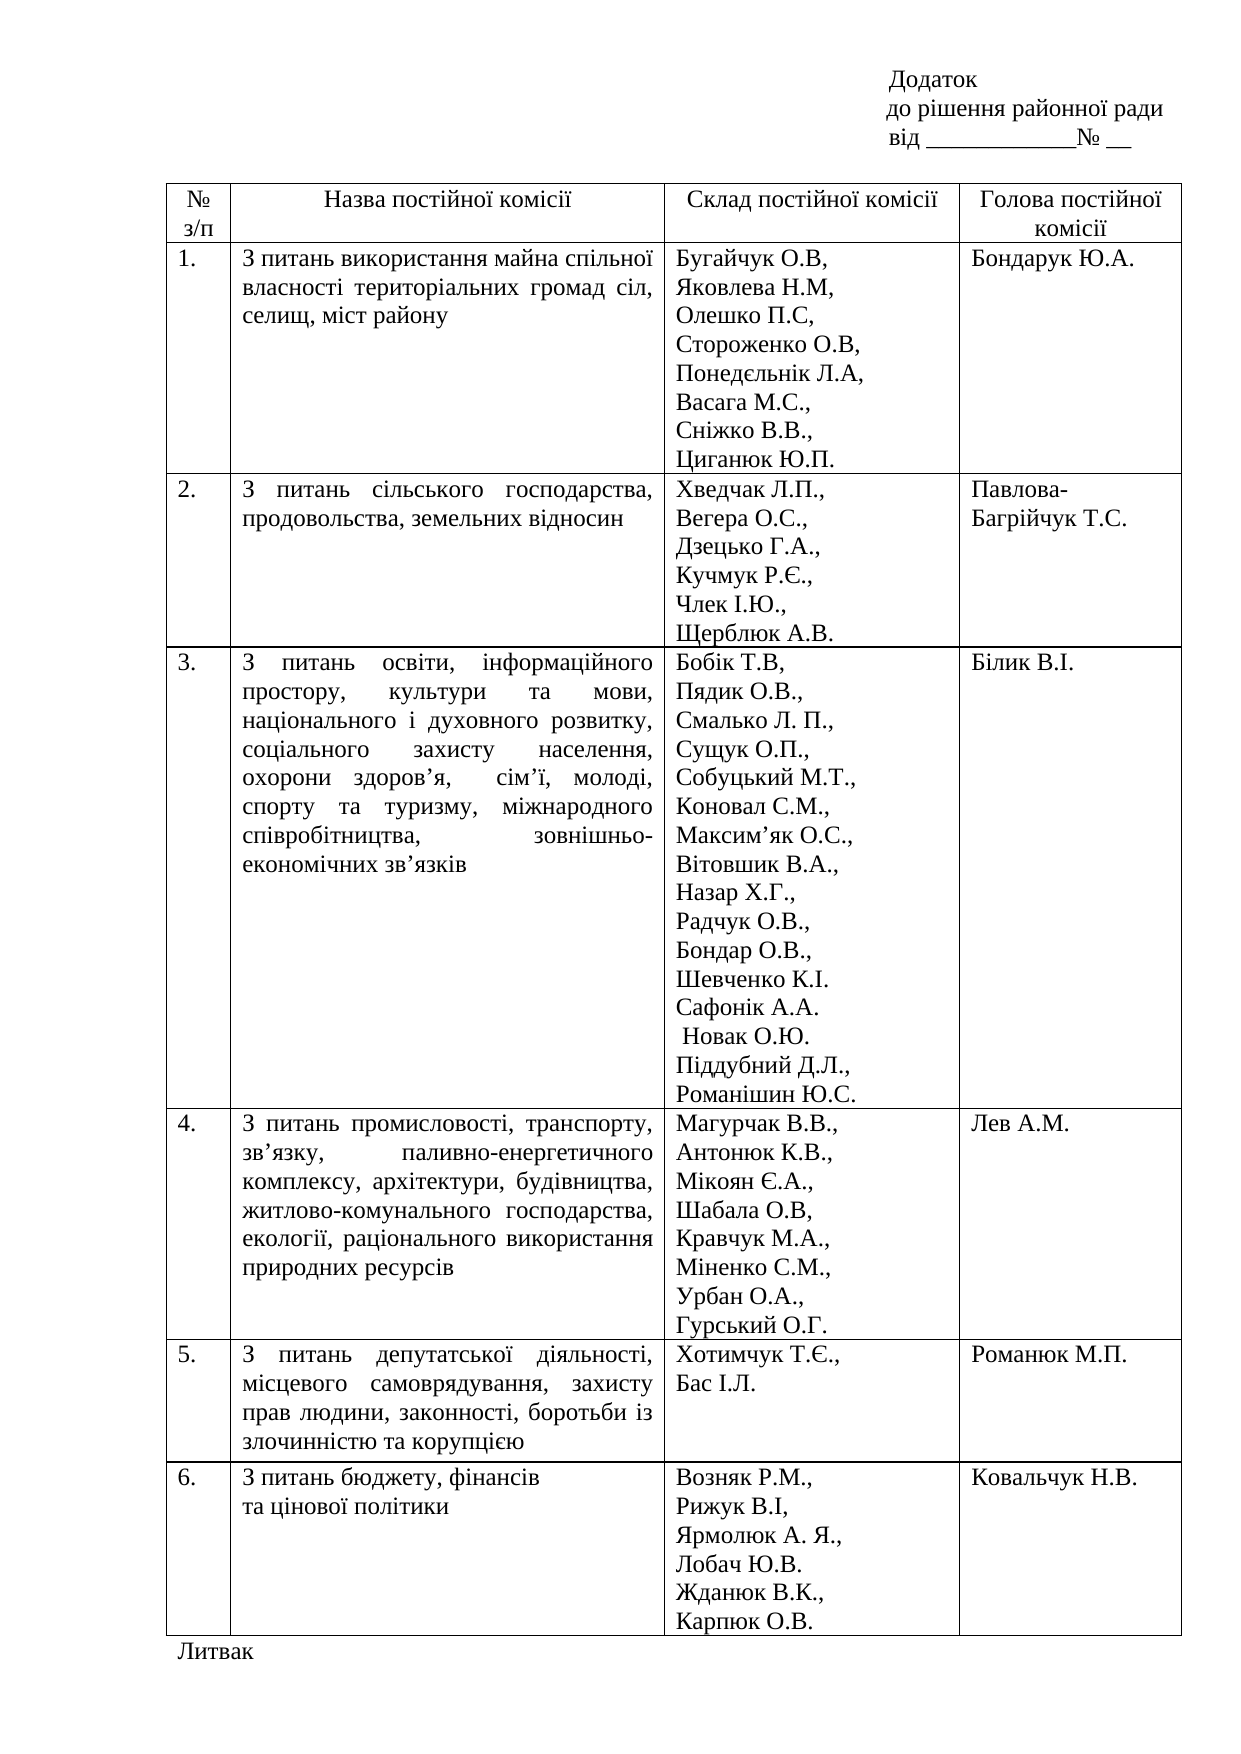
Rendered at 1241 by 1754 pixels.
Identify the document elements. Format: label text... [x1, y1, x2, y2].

table_cell Магурчак В.В., Антонюк К.В., Мікоян Є.А., Шабала О.В, Кравчук М.А., Міненко С.М., Урбан О.А., Гурський О.Г. [665, 1109, 959, 1338]
table_cell Возняк Р.М., Рижук В.І, Ярмолюк А. Я., Лобач Ю.В. Жданюк В.К., Карпюк О.В. [665, 1463, 959, 1635]
table_cell Хотимчук Т.Є., Бас І.Л. [665, 1340, 959, 1461]
table_header № з/п [167, 184, 230, 242]
table_header Назва постійної комісії [231, 184, 664, 242]
table_cell З питань використання майна спільної власності територіальних громад сіл, селищ, міст району [231, 243, 664, 473]
text від ____________№ __ [177, 122, 1181, 151]
table_cell [167, 648, 230, 1107]
table_cell З питань бюджету, фінансів та цінової політики [231, 1463, 664, 1635]
table_cell [167, 243, 230, 473]
table_header Голова постійної комісії [960, 184, 1181, 242]
table_cell З питань сільського господарства, продовольства, земельних відносин [231, 474, 664, 646]
table_header Склад постійної комісії [665, 184, 959, 242]
table_cell З питань депутатської діяльності, місцевого самоврядування, захисту прав людини, законності, боротьби із злочинністю та корупцією [231, 1340, 664, 1461]
table_cell З питань освіти, інформаційного простору, культури та мови, національного і духовного розвитку, соціального захисту населення, охорони здоров’я, сім’ї, молоді, спорту та туризму, міжнародного співробітництва, зовнішньо-економічних зв’язків [231, 648, 664, 1107]
table_cell Білик В.І. [960, 648, 1181, 1107]
table_cell Бугайчук О.В, Яковлева Н.М, Олешко П.С, Стороженко О.В, Понедєльнік Л.А, Васага М.С., Сніжко В.В., Циганюк Ю.П. [665, 243, 959, 473]
table_cell Хведчак Л.П., Вегера О.С., Дзецько Г.А., Кучмук Р.Є., Члек І.Ю., Щерблюк А.В. [665, 474, 959, 646]
table_cell Павлова-Багрійчук Т.С. [960, 474, 1181, 646]
table_cell [167, 1340, 230, 1461]
table_cell Ковальчук Н.В. [960, 1463, 1181, 1635]
table_cell Бондарук Ю.А. [960, 243, 1181, 473]
table_cell Романюк М.П. [960, 1340, 1181, 1461]
table_cell [167, 474, 230, 646]
table_cell [167, 1109, 230, 1338]
table_cell Бобік Т.В, Пядик О.В., Смалько Л. П., Сущук О.П., Собуцький М.Т., Коновал С.М., Максим’як О.C., Вітовшик В.А., Назар Х.Г., Радчук О.В., Бондар О.В., Шевченко К.І. Сафонік А.А. Новак О.Ю. Піддубний Д.Л., Романішин Ю.С. [665, 648, 959, 1107]
table_cell З питань промисловості, транспорту, зв’язку, паливно-енергетичного комплексу, архітектури, будівництва, житлово-комунального господарства, екології, раціонального використання природних ресурсів [231, 1109, 664, 1338]
text Додаток [177, 64, 1181, 93]
table_cell [167, 1463, 230, 1635]
text Литвак [177, 1636, 1181, 1665]
text до рішення районної ради [886, 93, 1181, 122]
table_cell Лев А.М. [960, 1109, 1181, 1338]
